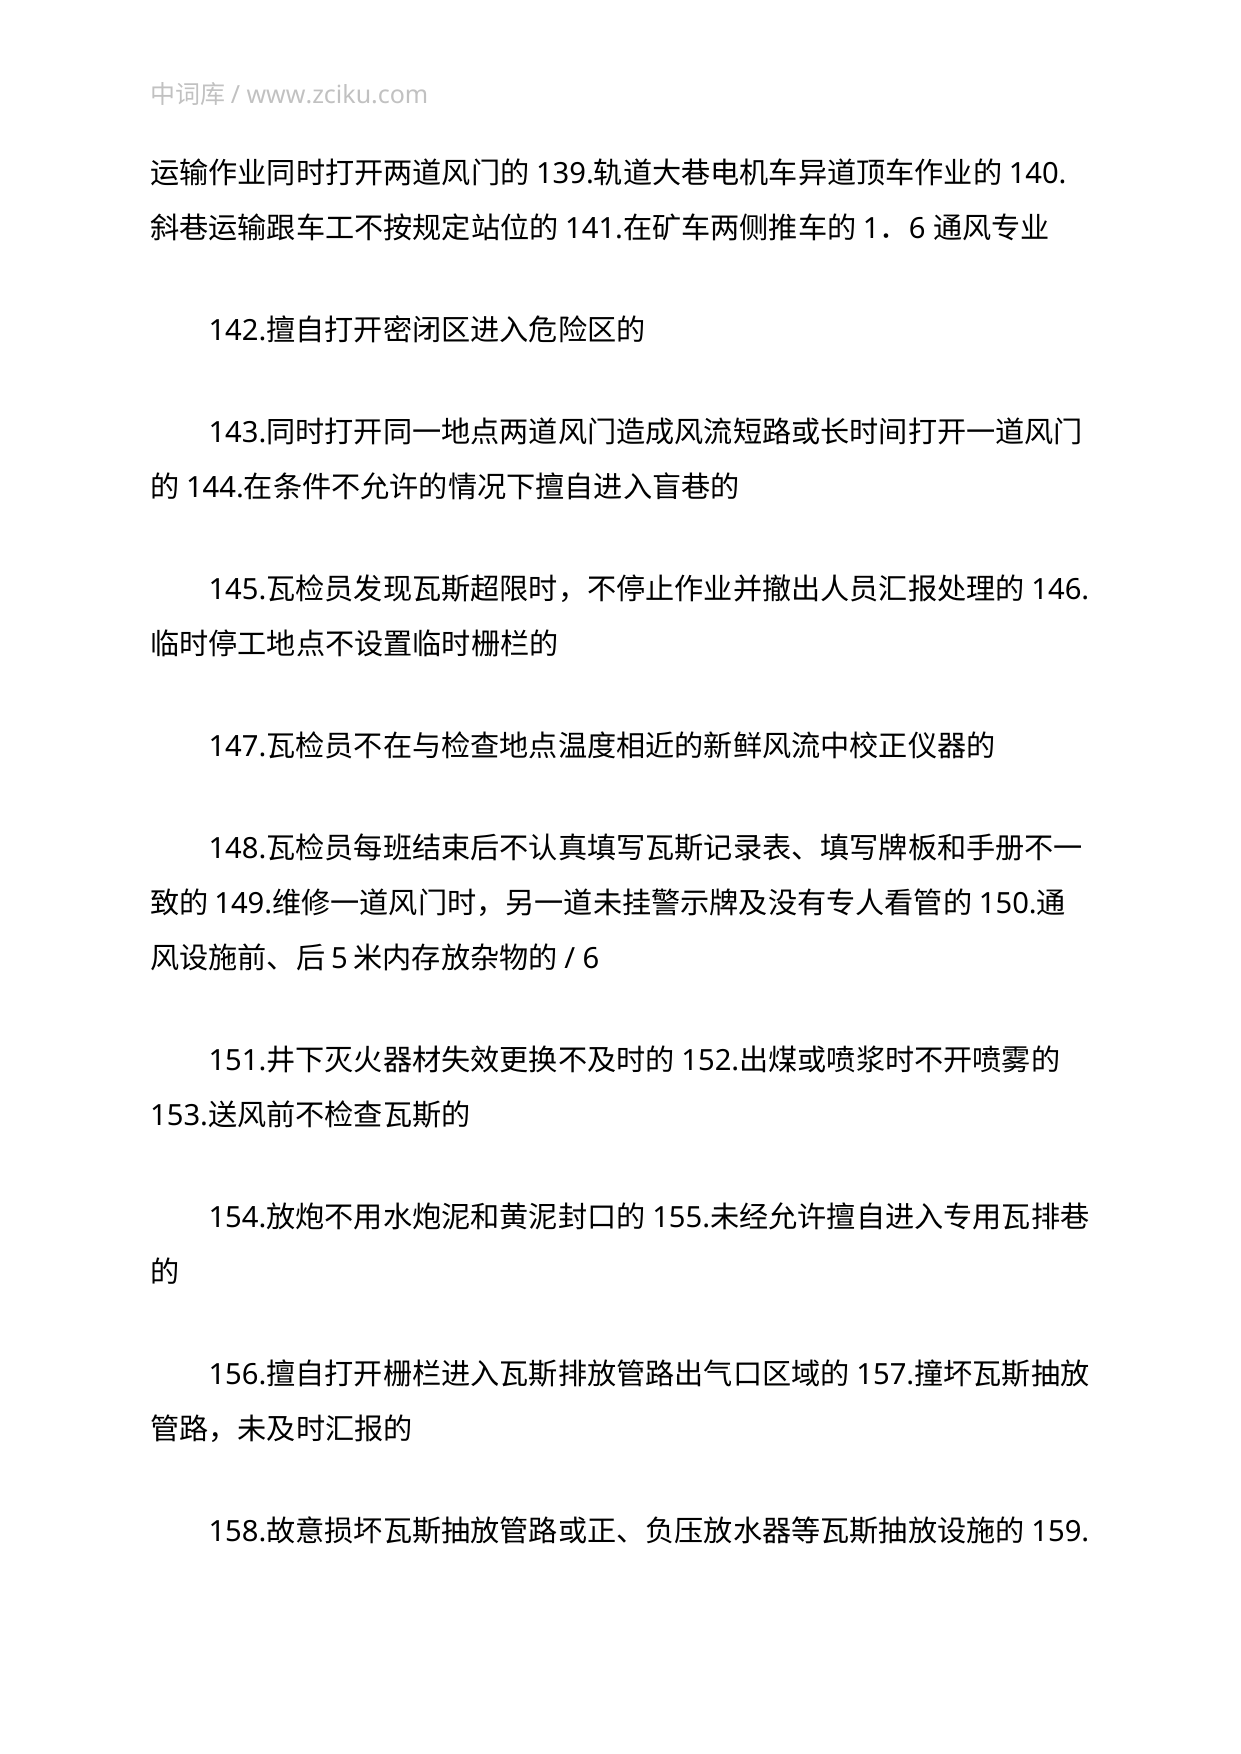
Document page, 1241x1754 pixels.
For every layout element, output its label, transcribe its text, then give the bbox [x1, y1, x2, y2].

text 151.井下灭火器材失效更换不及时的 152.出煤或喷浆时不开喷雾的 153.送风前不检查瓦斯的 [150, 1037, 1090, 1134]
text 142.擅自打开密闭区进入危险区的 [150, 307, 1090, 349]
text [150, 150, 1090, 247]
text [150, 1507, 1090, 1549]
text 145.瓦检员发现瓦斯超限时，不停止作业并撤出人员汇报处理的 146.临时停工地点不设置临时栅栏的 [150, 566, 1090, 663]
text 148.瓦检员每班结束后不认真填写瓦斯记录表、填写牌板和手册不一致的149.维修一道风门时，另一道未挂警示牌及没有专人看管的 150.通风设施前、后5米内存放杂物的 / 6 [150, 825, 1090, 977]
text 147.瓦检员不在与检查地点温度相近的新鲜风流中校正仪器的 [150, 723, 1090, 765]
text 154.放炮不用水炮泥和黄泥封口的 155.未经允许擅自进入专用瓦排巷的 [150, 1194, 1090, 1291]
text 143.同时打开同一地点两道风门造成风流短路或长时间打开一道风门的 144.在条件不允许的情况下擅自进入盲巷的 [150, 409, 1090, 506]
text 156.擅自打开栅栏进入瓦斯排放管路出气口区域的 157.撞坏瓦斯抽放管路，未及时汇报的 [150, 1350, 1090, 1448]
